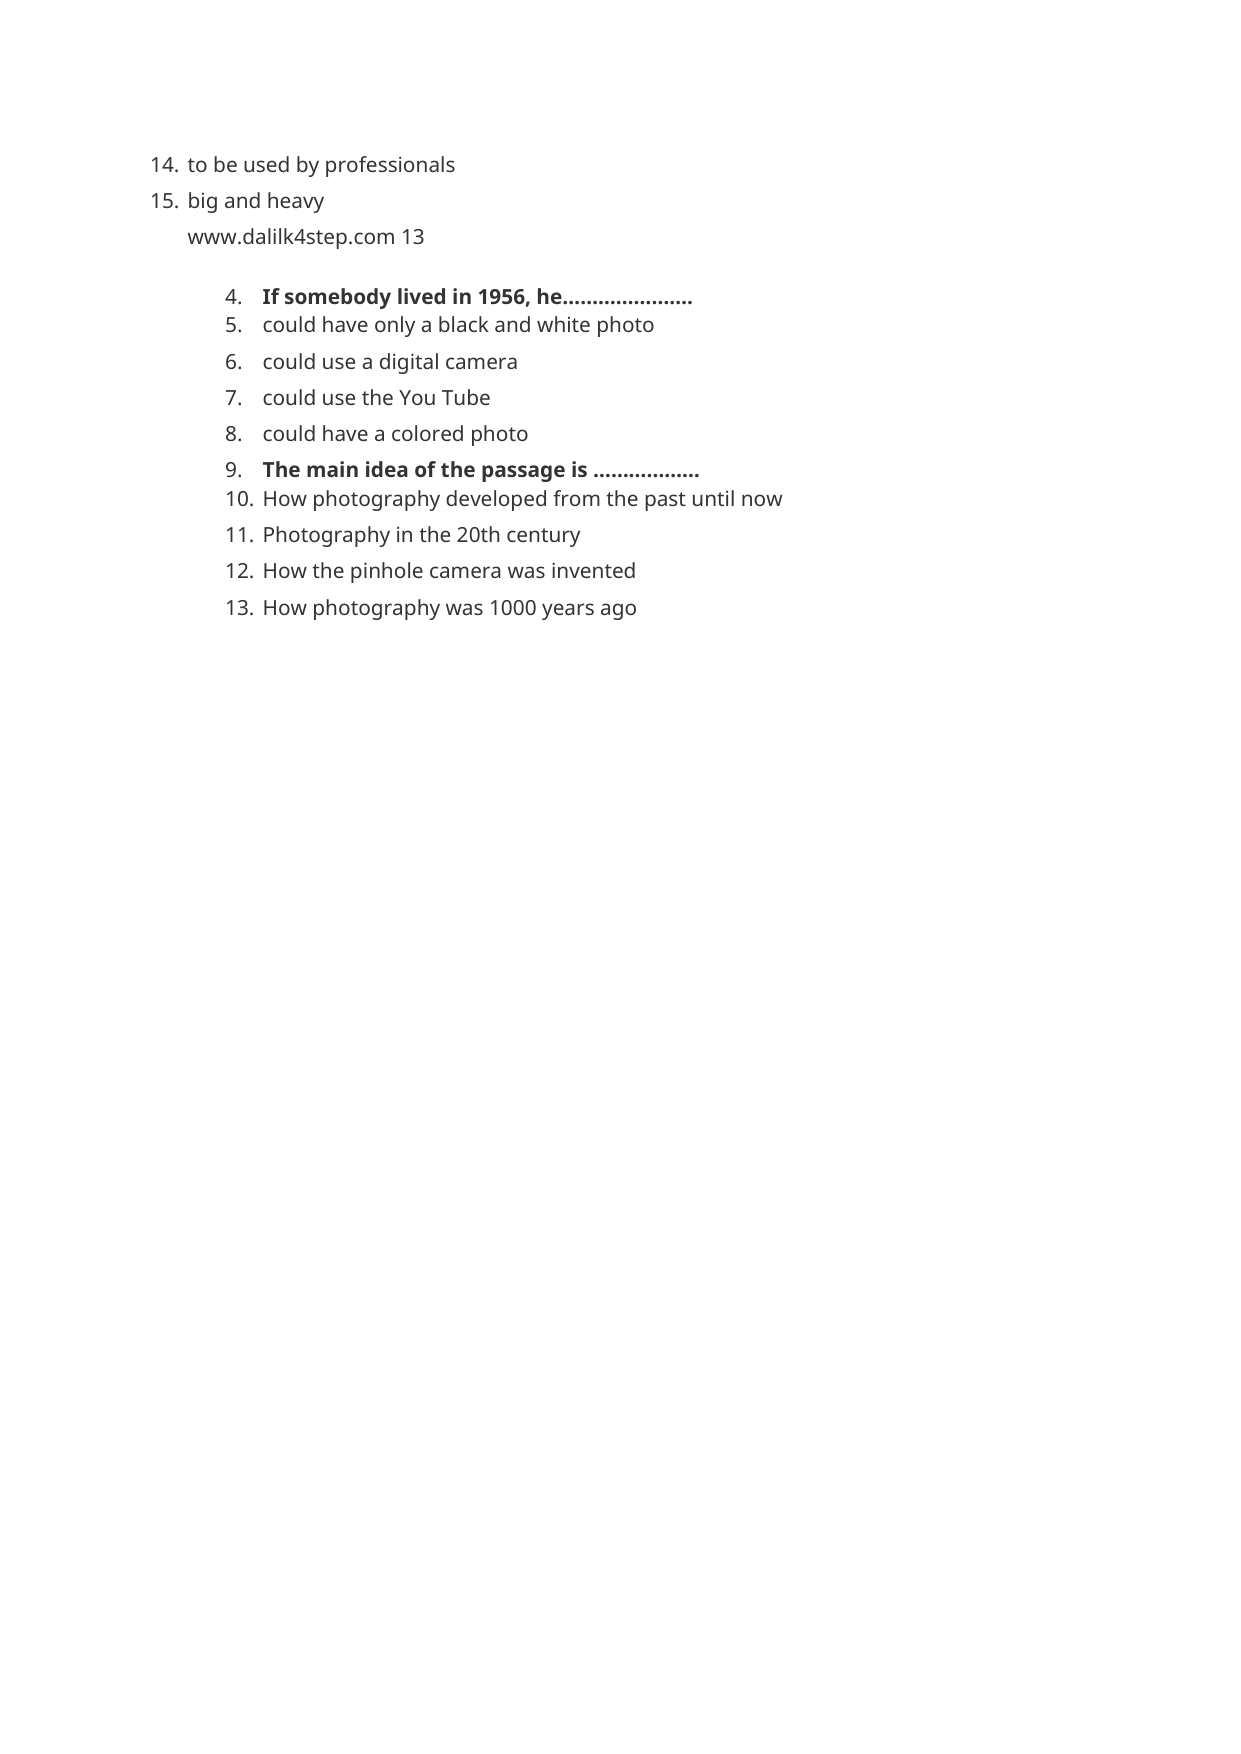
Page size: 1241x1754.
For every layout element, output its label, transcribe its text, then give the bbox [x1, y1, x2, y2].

list could use the You Tube [225, 383, 1029, 412]
list If somebody lived in 1956, he…………………. [225, 282, 1029, 311]
list How photography was 1000 years ago [225, 593, 1029, 621]
list The main idea of the passage is ……………… [225, 456, 1029, 484]
list to be used by professionals [150, 150, 1029, 178]
list big and heavy [150, 186, 1029, 215]
list could use a digital camera [225, 347, 1029, 375]
text www.dalilk4step.com 13 [187, 222, 1053, 251]
list How photography developed from the past until now [225, 484, 1029, 512]
list could have a colored photo [225, 419, 1029, 448]
list Photography in the 20th century [225, 520, 1029, 549]
list could have only a black and white photo [225, 311, 1029, 339]
list How the pinhole camera was invented [225, 557, 1029, 585]
